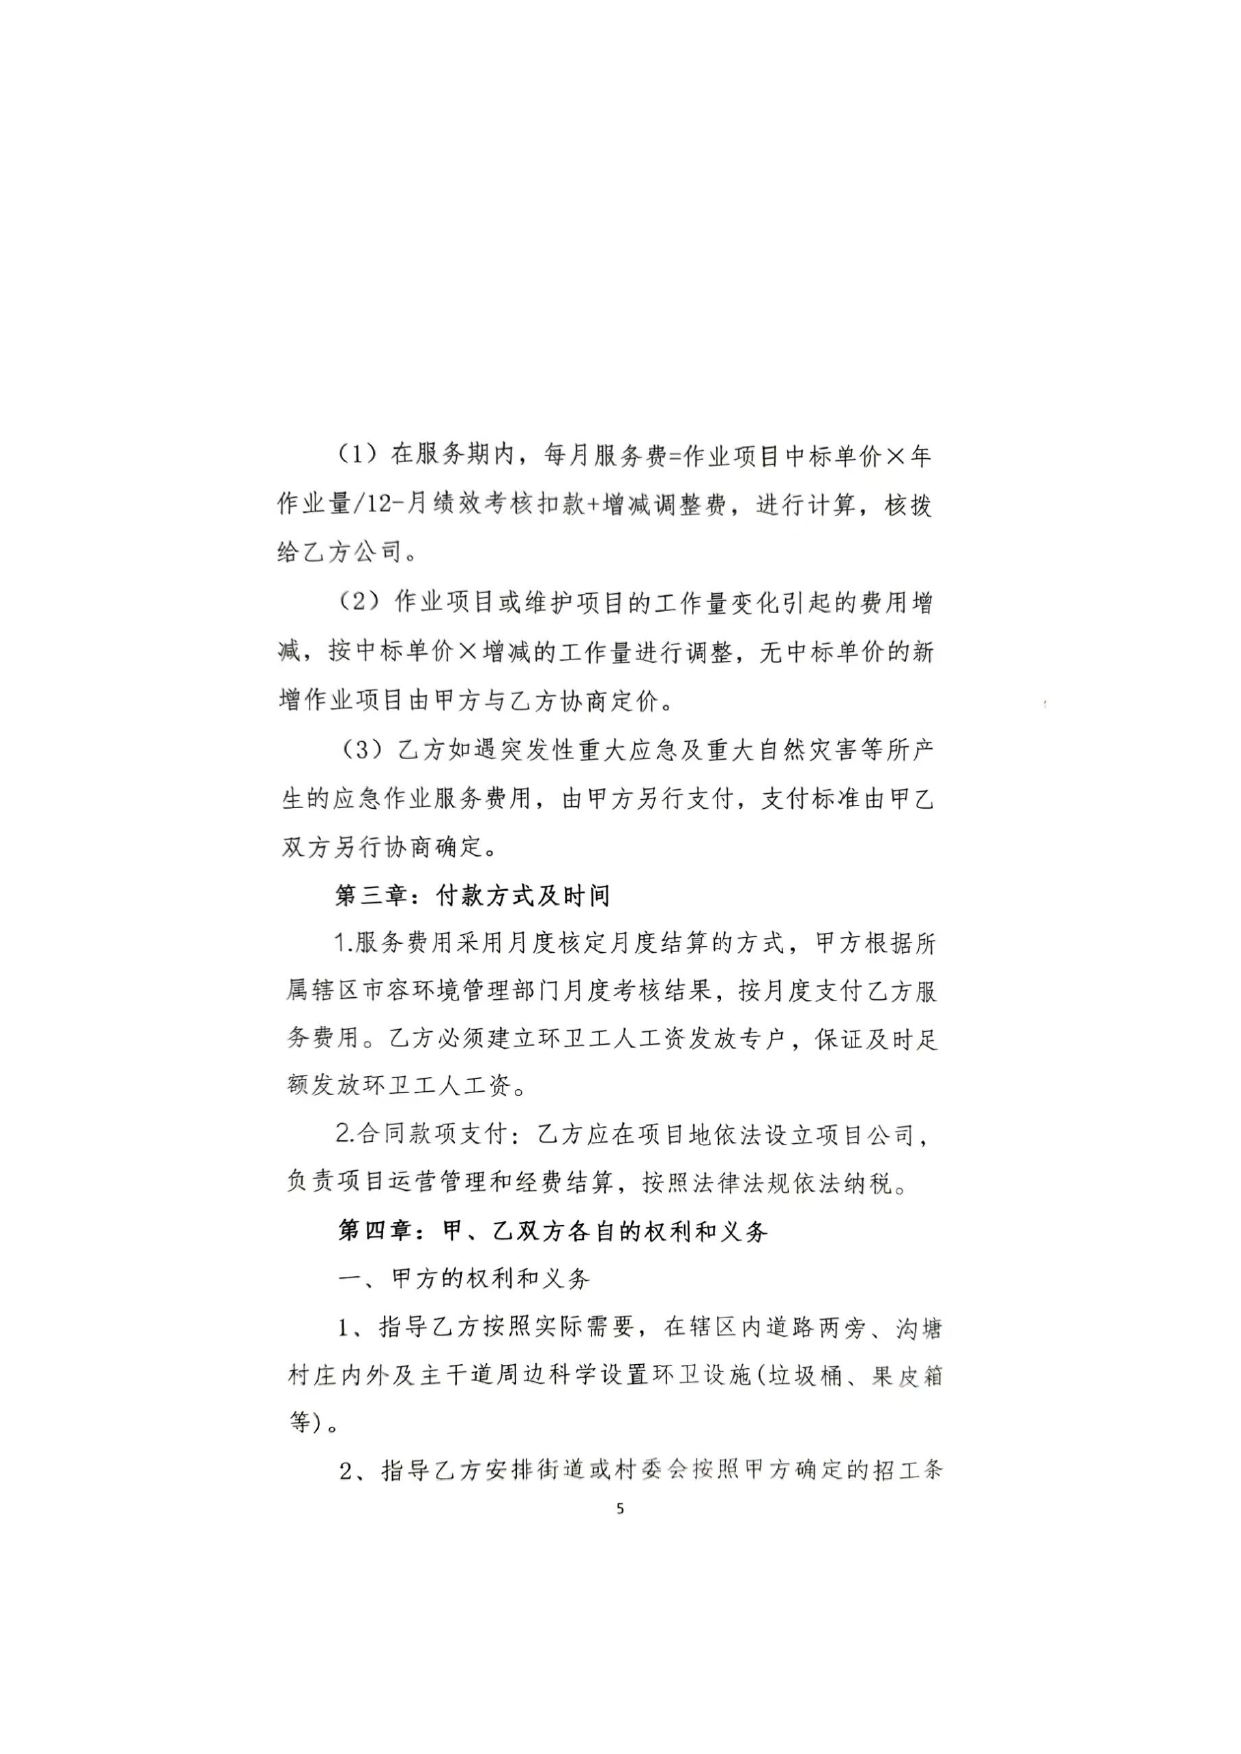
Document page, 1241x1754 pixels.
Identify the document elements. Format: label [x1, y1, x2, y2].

picture [187, 389, 1051, 1569]
